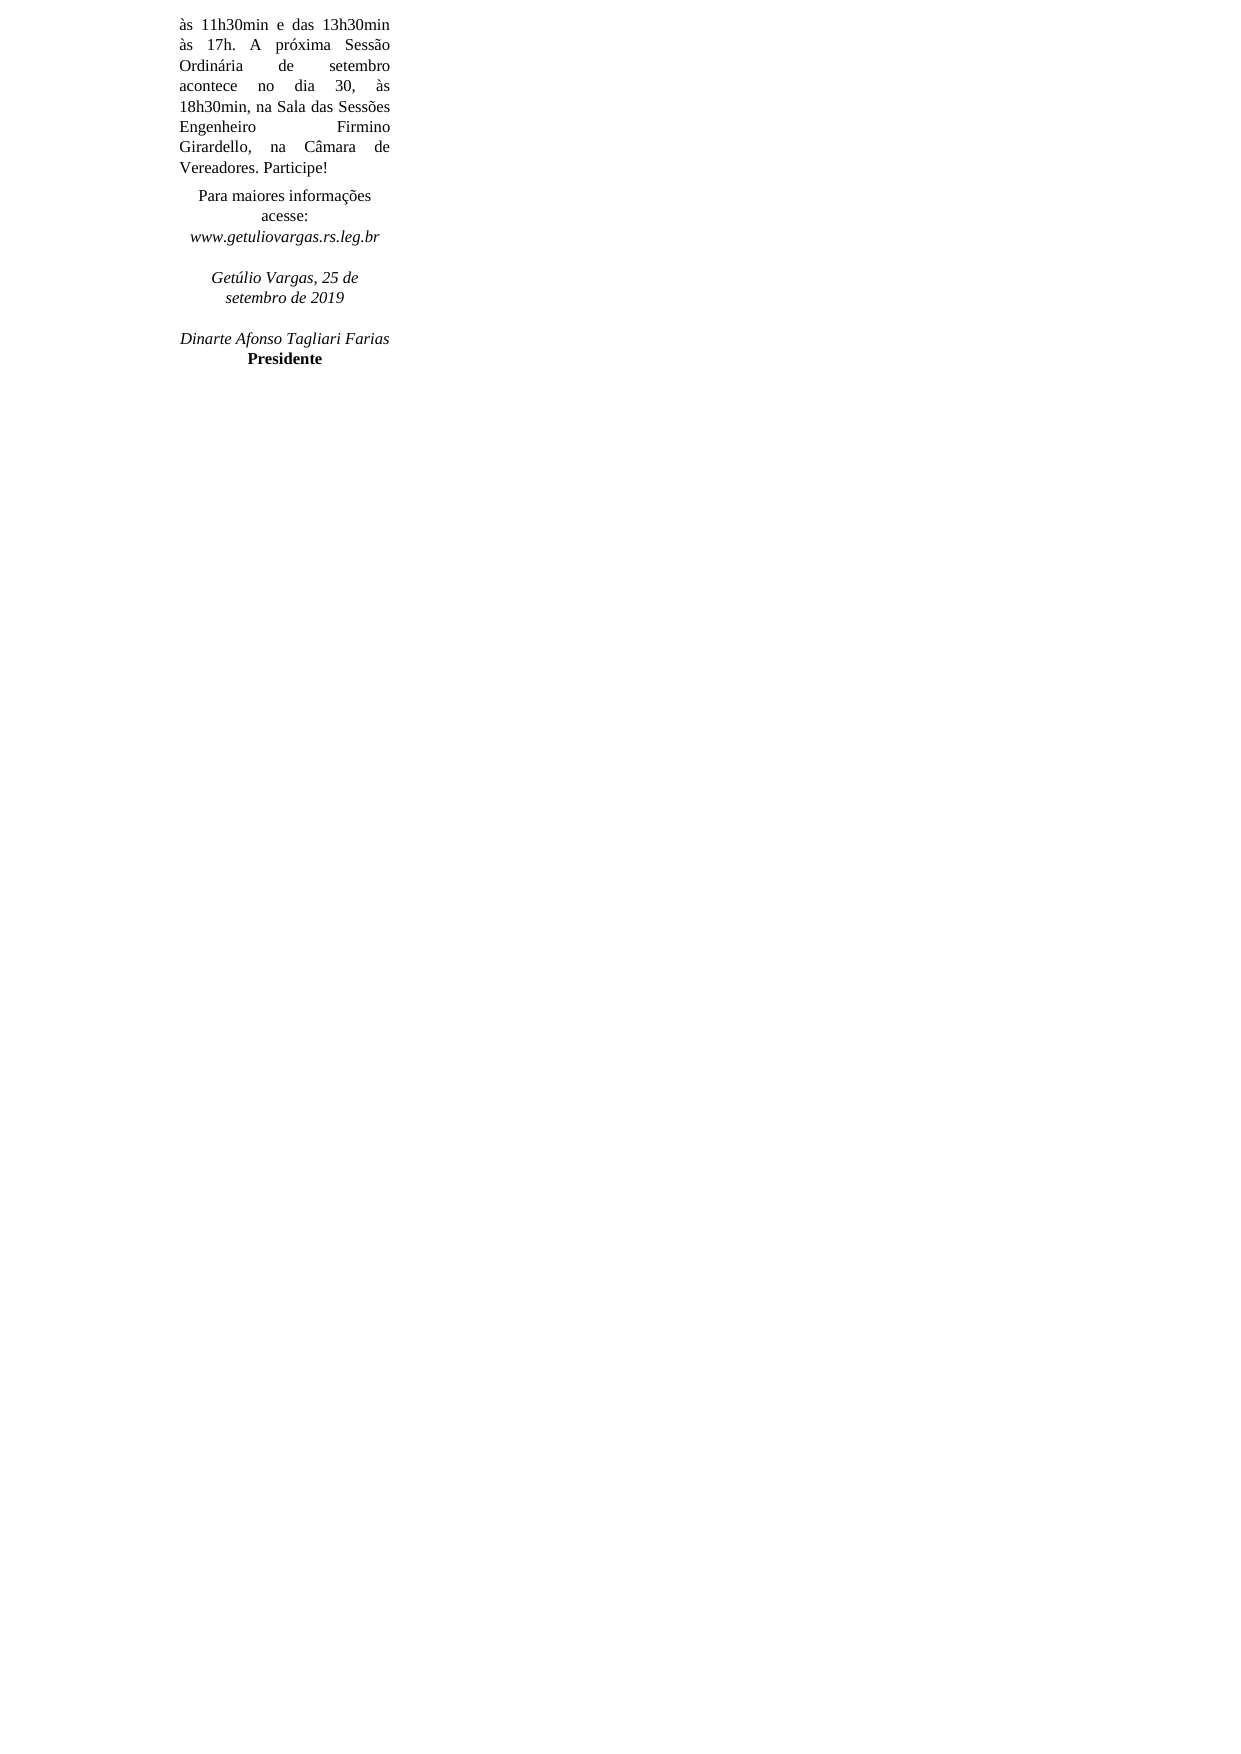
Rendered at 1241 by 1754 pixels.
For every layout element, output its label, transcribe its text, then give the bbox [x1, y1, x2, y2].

text Presidente [179, 349, 390, 368]
text Dinarte Afonso Tagliari Farias [179, 329, 390, 348]
text Getúlio Vargas, 25 de setembro de 2019 [179, 267, 390, 307]
text www.getuliovargas.rs.leg.br [179, 227, 390, 246]
text O horário de atendimento ao público na Casa é das 8h30min às 11h30min e das 13h30min às 17h. A próxima Sessão Ordinária de setembro acontece no dia 30, às 18h30min, na Sala das Sessões Engenheiro Firmino Girardello, na Câmara de Vereadores. Participe! [179, 15, 390, 177]
text Para maiores informações acesse: [179, 186, 390, 225]
